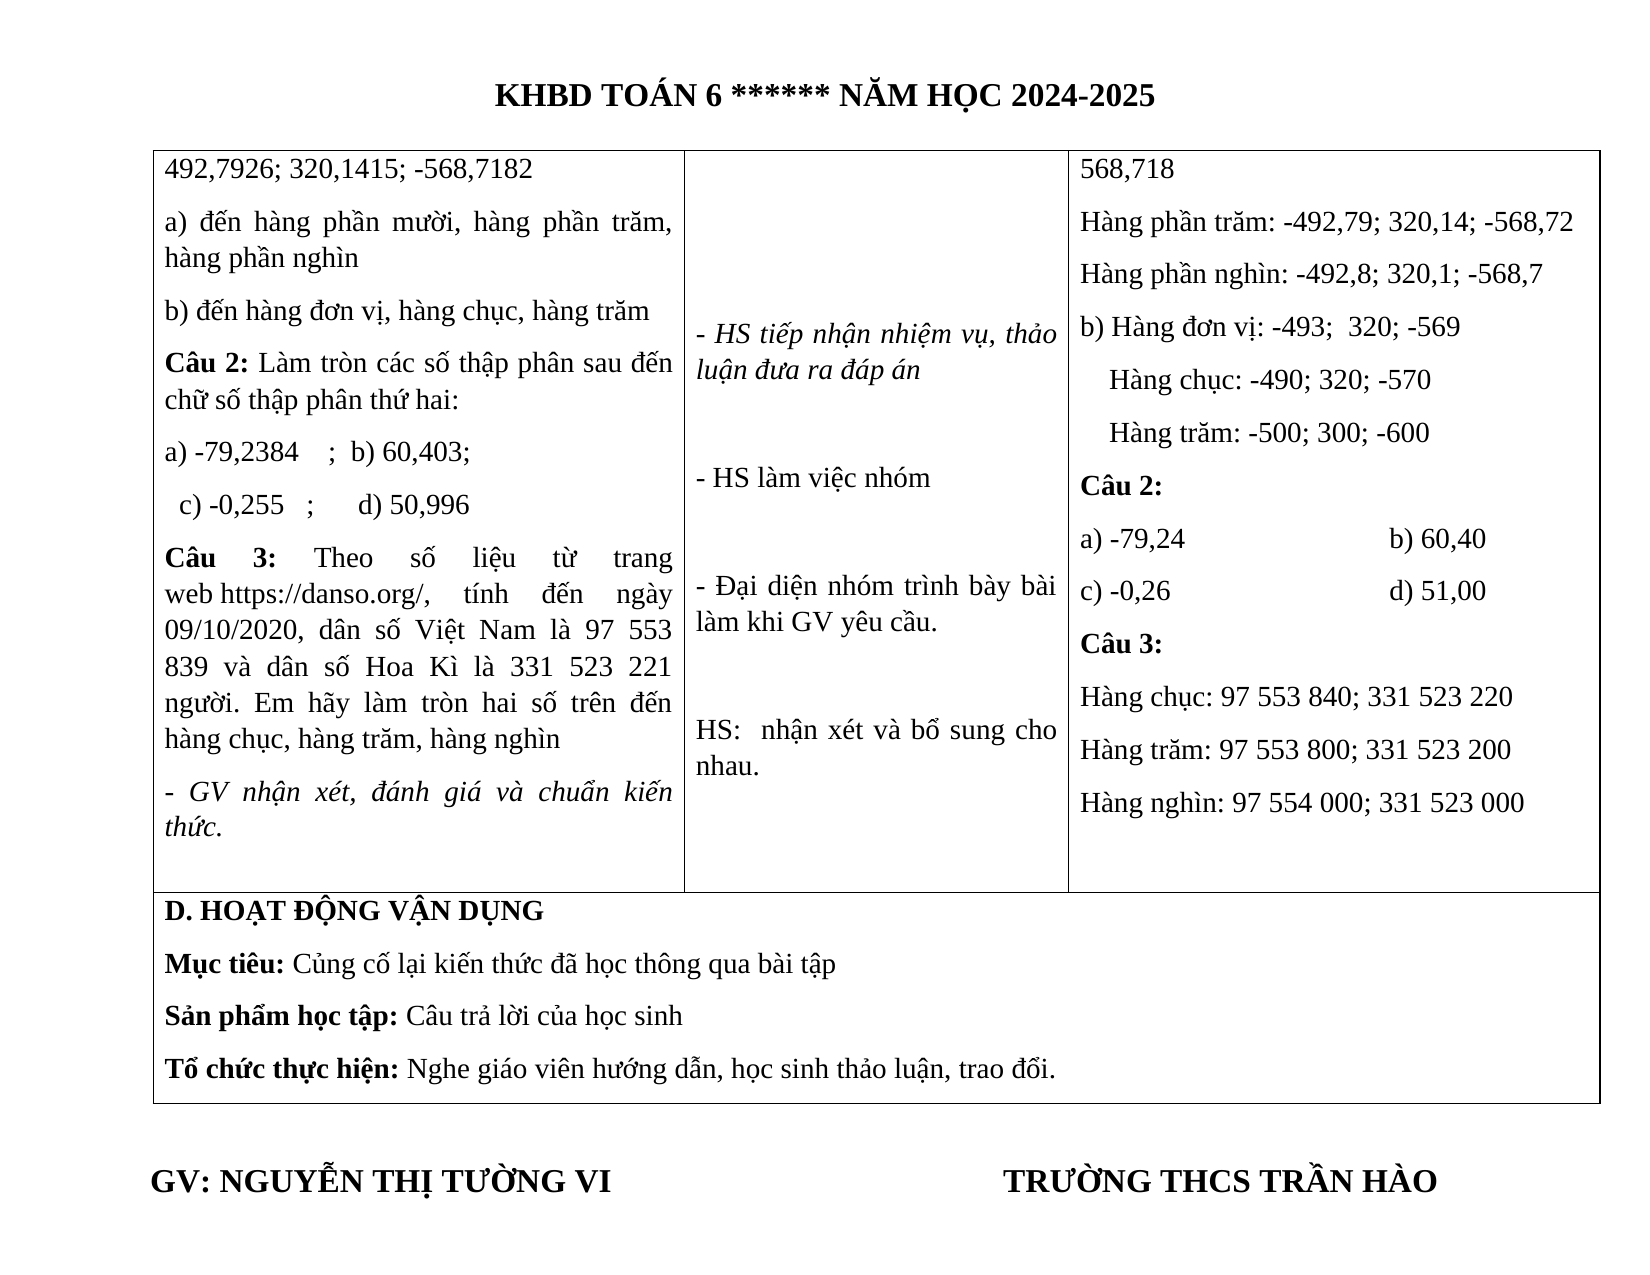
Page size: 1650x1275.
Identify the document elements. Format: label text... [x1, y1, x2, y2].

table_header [154, 151, 684, 892]
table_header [1069, 151, 1599, 892]
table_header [685, 151, 1068, 892]
table_cell D. HOẠT ĐỘNG VẬN DỤNG Mục tiêu: Củng cố lại kiến thức đã học thông qua bài tập Sản phẩm học tập: Câu trả lời của học sinh Tổ chức thực hiện: Nghe giáo viên hướng dẫn, học sinh thảo luận, trao đổi. [154, 893, 1599, 1103]
